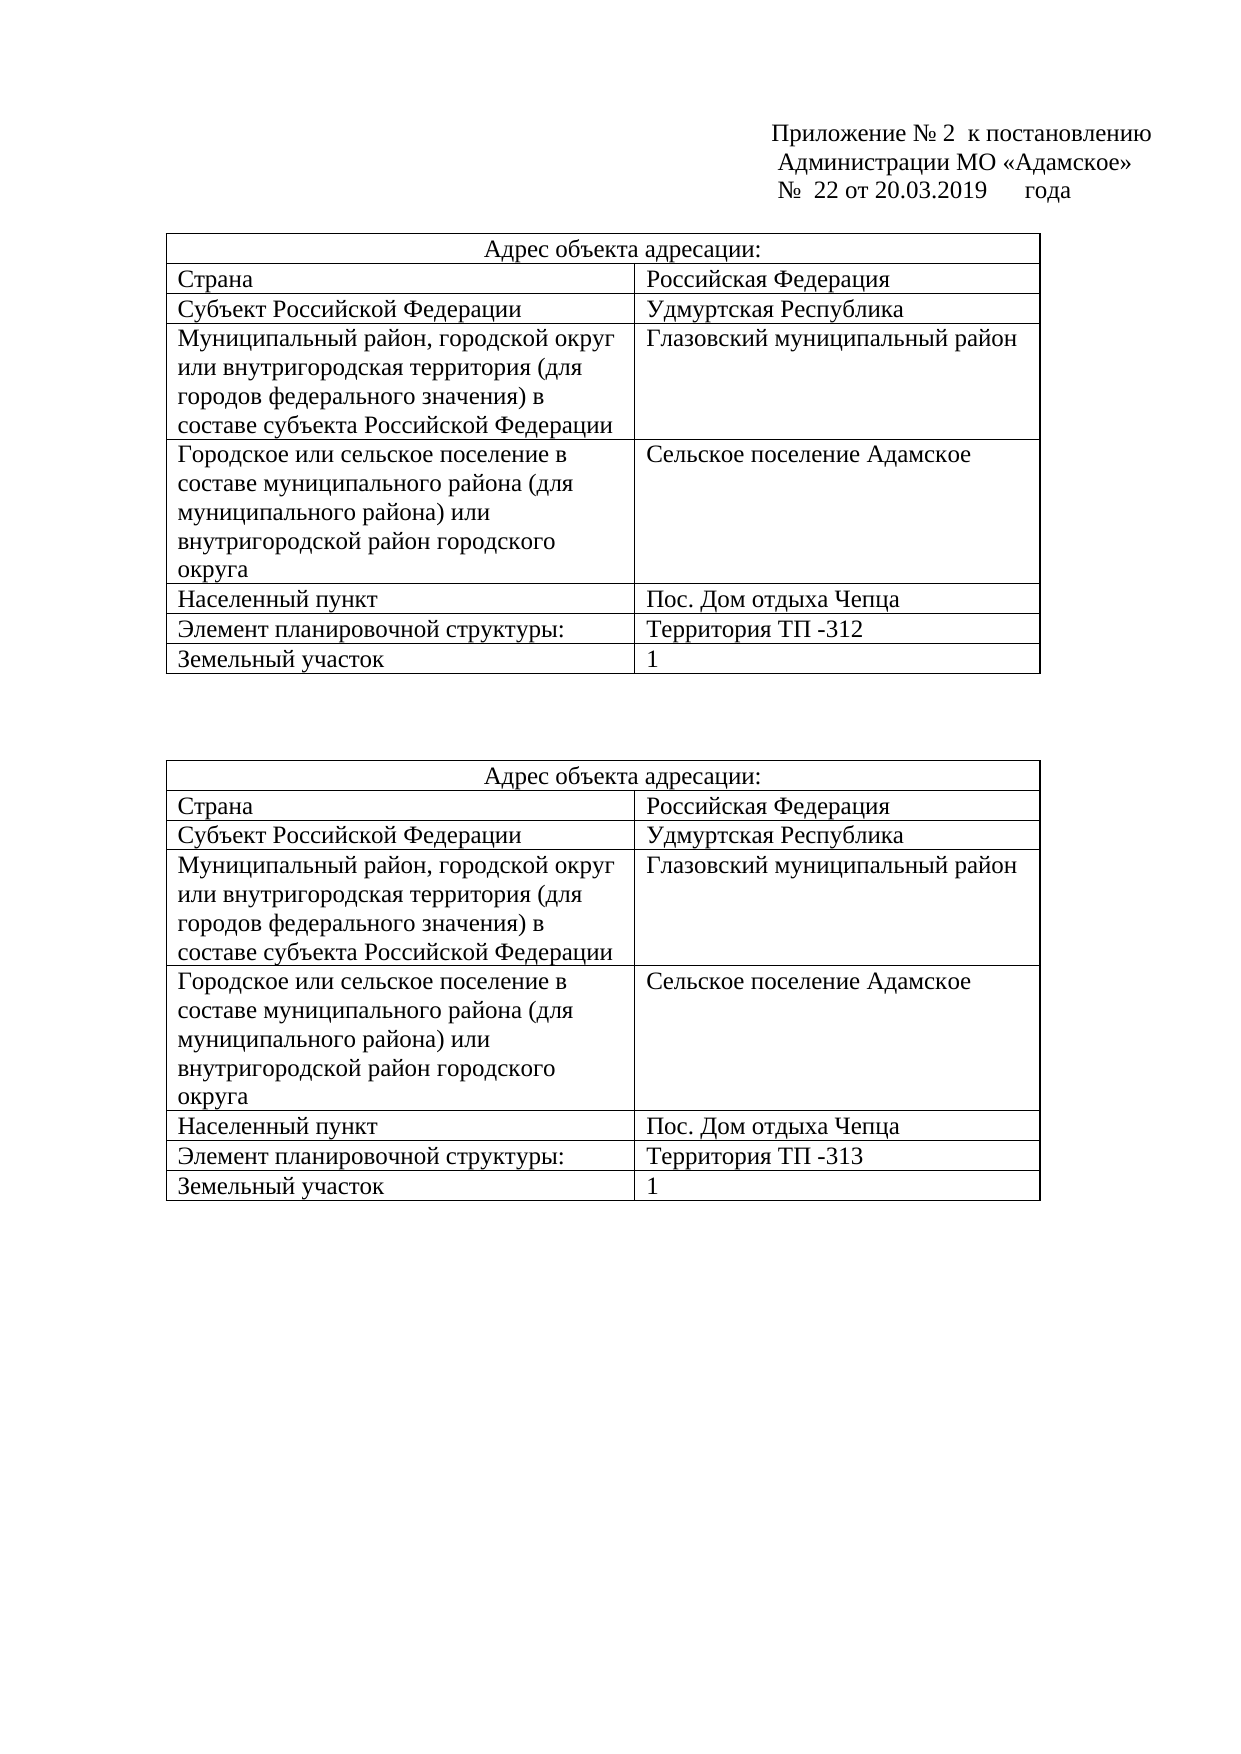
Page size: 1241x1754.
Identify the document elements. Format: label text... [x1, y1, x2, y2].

text Приложение № 2 к постановлению [177, 118, 1152, 147]
table_cell Российская Федерация [635, 264, 1039, 293]
table_cell Глазовский муниципальный район [635, 850, 1039, 965]
table_cell Территория ТП -312 [635, 614, 1039, 643]
table_cell Субъект Российской Федерации [167, 294, 634, 322]
table_cell Элемент планировочной структуры: [167, 1141, 634, 1170]
table_cell Глазовский муниципальный район [635, 324, 1039, 438]
table_cell Территория ТП -313 [635, 1141, 1039, 1170]
table_cell Российская Федерация [635, 791, 1039, 819]
text Администрации МО «Адамское» [177, 147, 1152, 176]
table_cell Муниципальный район, городской округ или внутригородская территория (для городов федерального значения) в составе субъекта Российской Федерации [167, 324, 634, 438]
table_cell Городское или сельское поселение в составе муниципального района (для муниципального района) или внутригородской район городского округа [167, 440, 634, 583]
table_header Адрес объекта адресации: [167, 234, 1039, 263]
table_cell 1 [635, 1171, 1039, 1199]
table_cell Элемент планировочной структуры: [167, 614, 634, 643]
table_cell Субъект Российской Федерации [167, 821, 634, 849]
table_cell Населенный пункт [167, 1111, 634, 1140]
table_cell Земельный участок [167, 1171, 634, 1199]
table_cell Сельское поселение Адамское [635, 966, 1039, 1110]
table_header Адрес объекта адресации: [167, 761, 1039, 790]
table_cell Удмуртская Республика [635, 294, 1039, 322]
table_cell Удмуртская Республика [635, 821, 1039, 849]
table_cell Страна [167, 791, 634, 819]
table_cell Муниципальный район, городской округ или внутригородская территория (для городов федерального значения) в составе субъекта Российской Федерации [167, 850, 634, 965]
table_cell Населенный пункт [167, 584, 634, 613]
text № 22 от 20.03.2019 года [177, 176, 1152, 204]
table_cell Земельный участок [167, 644, 634, 673]
table_cell Городское или сельское поселение в составе муниципального района (для муниципального района) или внутригородской район городского округа [167, 966, 634, 1110]
table_cell Сельское поселение Адамское [635, 440, 1039, 583]
table_cell 1 [635, 644, 1039, 673]
table_cell Пос. Дом отдыха Чепца [635, 1111, 1039, 1140]
table_cell Пос. Дом отдыха Чепца [635, 584, 1039, 613]
table_cell Страна [167, 264, 634, 293]
